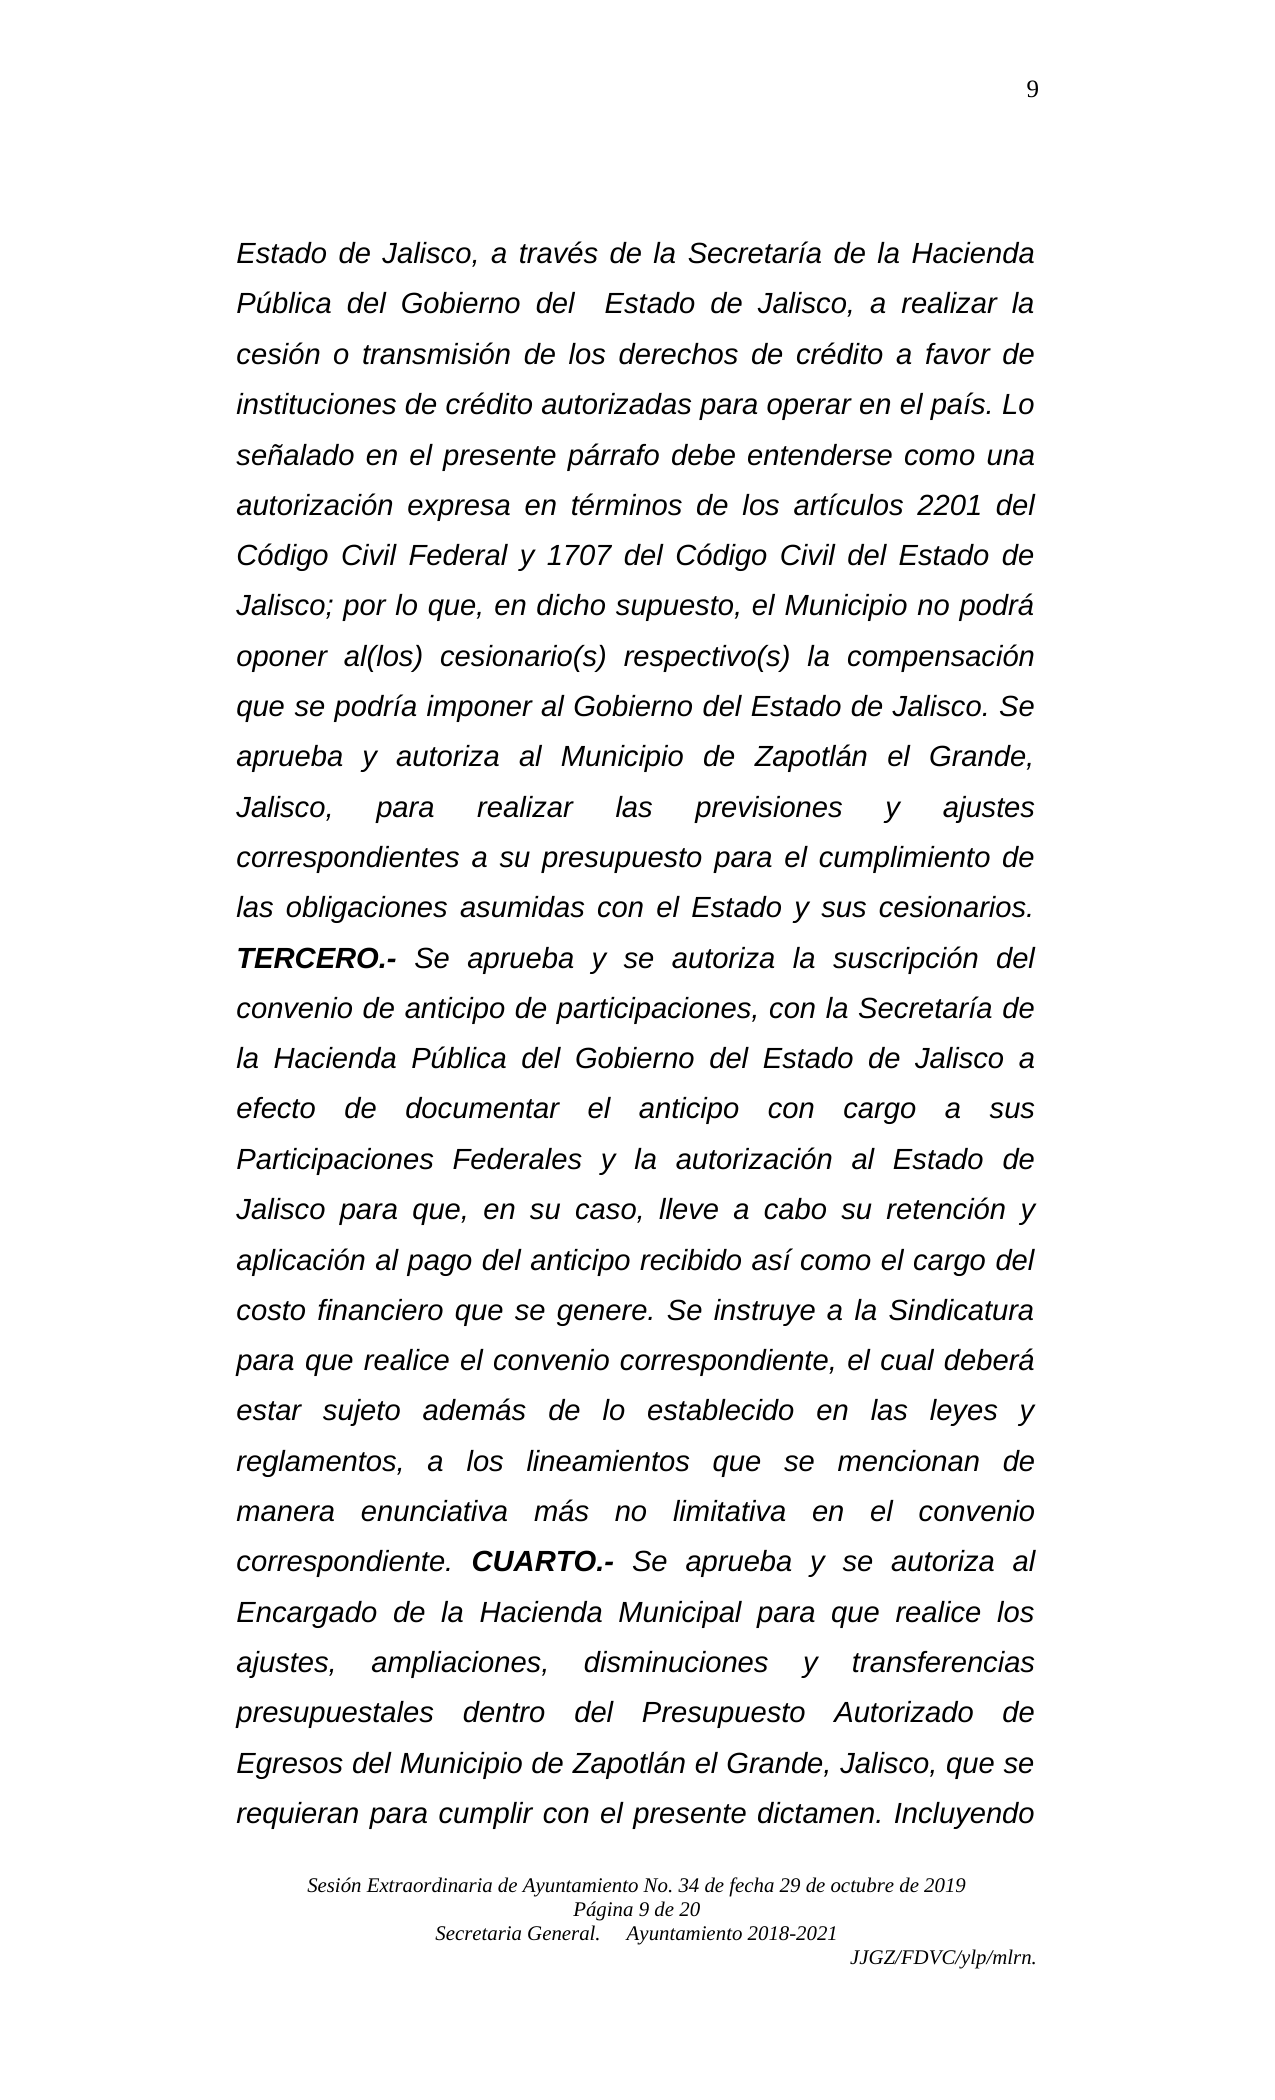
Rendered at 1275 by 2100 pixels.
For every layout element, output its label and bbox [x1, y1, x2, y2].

text [236, 236, 1039, 1829]
